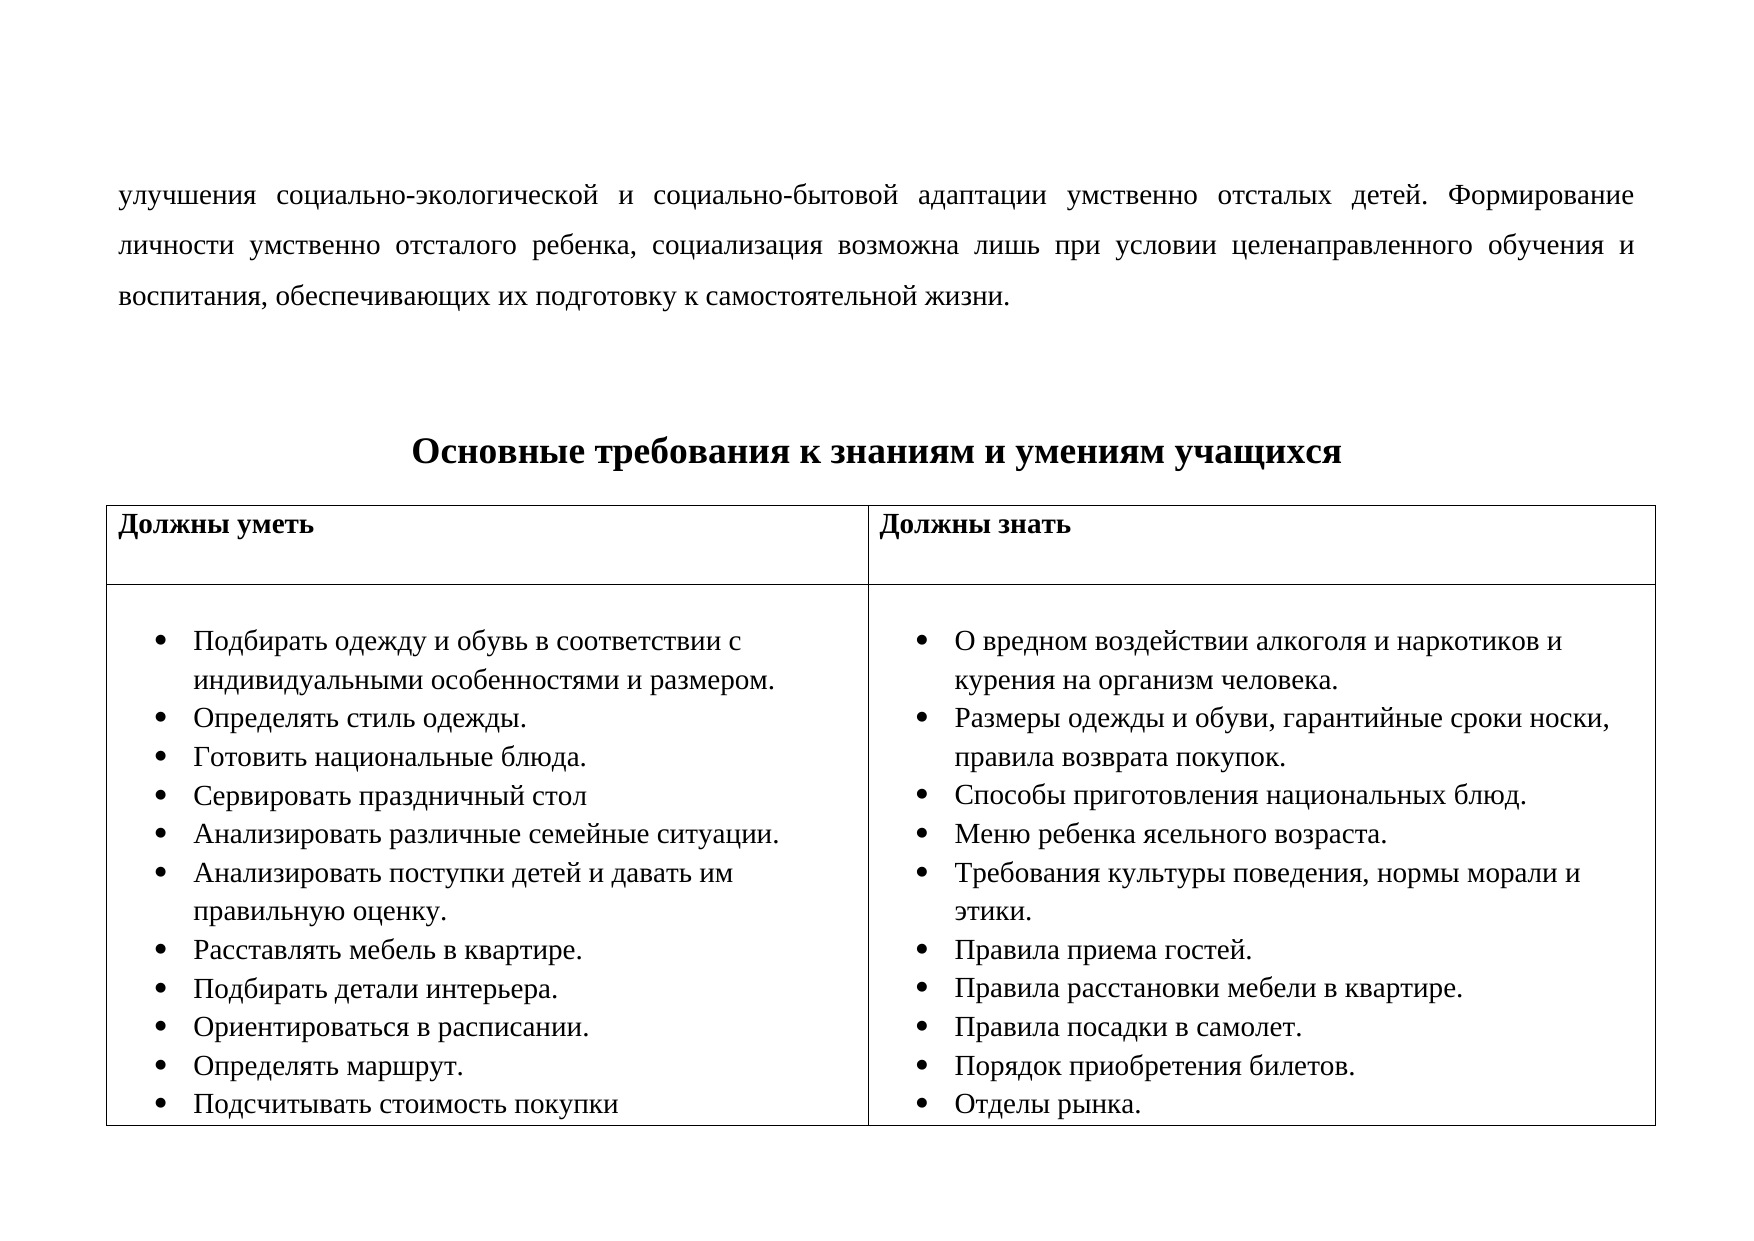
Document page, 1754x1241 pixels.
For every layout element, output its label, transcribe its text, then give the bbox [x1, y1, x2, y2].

table_header Должны знать [869, 506, 1655, 583]
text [118, 177, 1636, 311]
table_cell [107, 585, 868, 1124]
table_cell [869, 585, 1655, 1124]
text Основные требования к знаниям и умениям учащихся [118, 429, 1636, 472]
table_header Должны уметь [107, 506, 868, 583]
